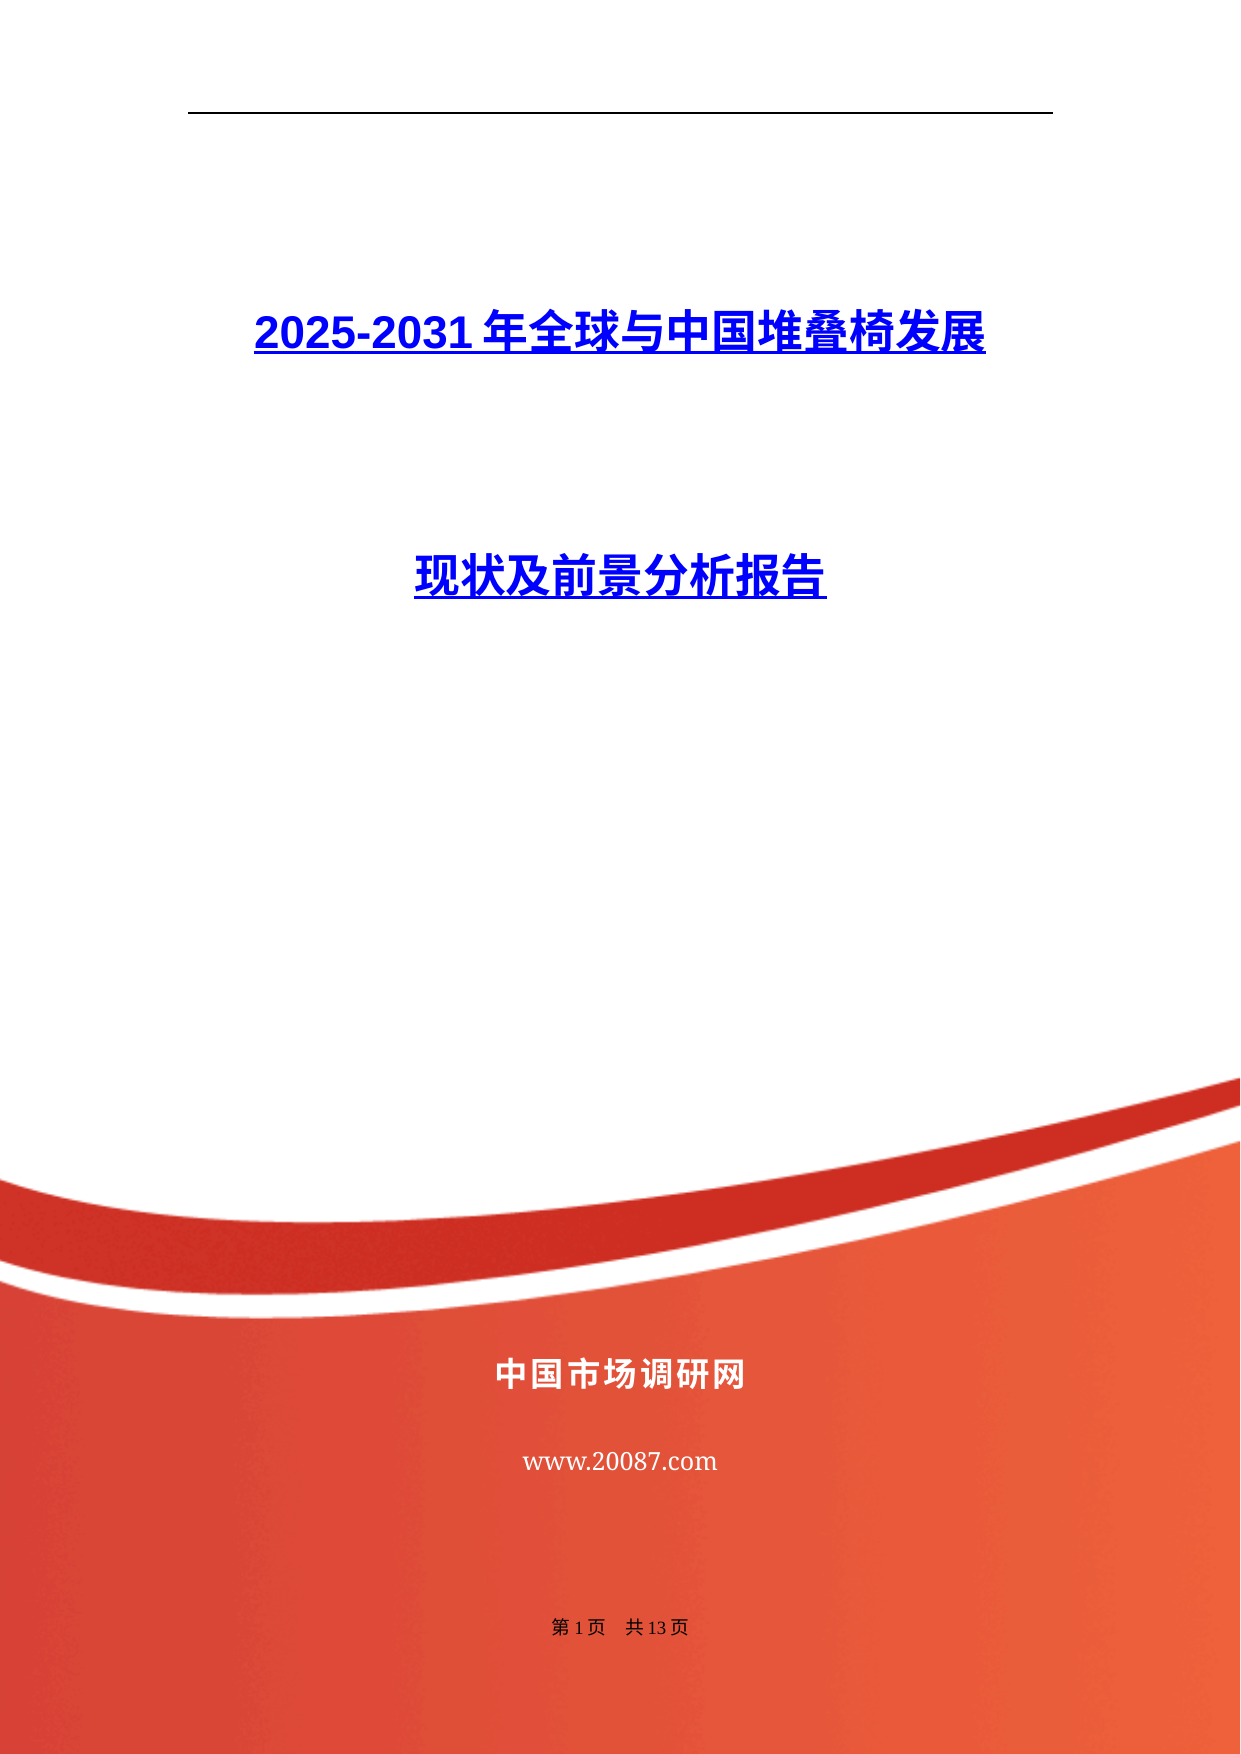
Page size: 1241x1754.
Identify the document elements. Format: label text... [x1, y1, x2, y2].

table_header 2025-2031年全球与中国堆叠椅发展现状及前景分析报告 [188, 207, 1053, 773]
picture [0, 1006, 1241, 1754]
text www.20087.com [187, 1428, 1053, 1493]
subtitle 中国市场调研网 [187, 1339, 1053, 1404]
